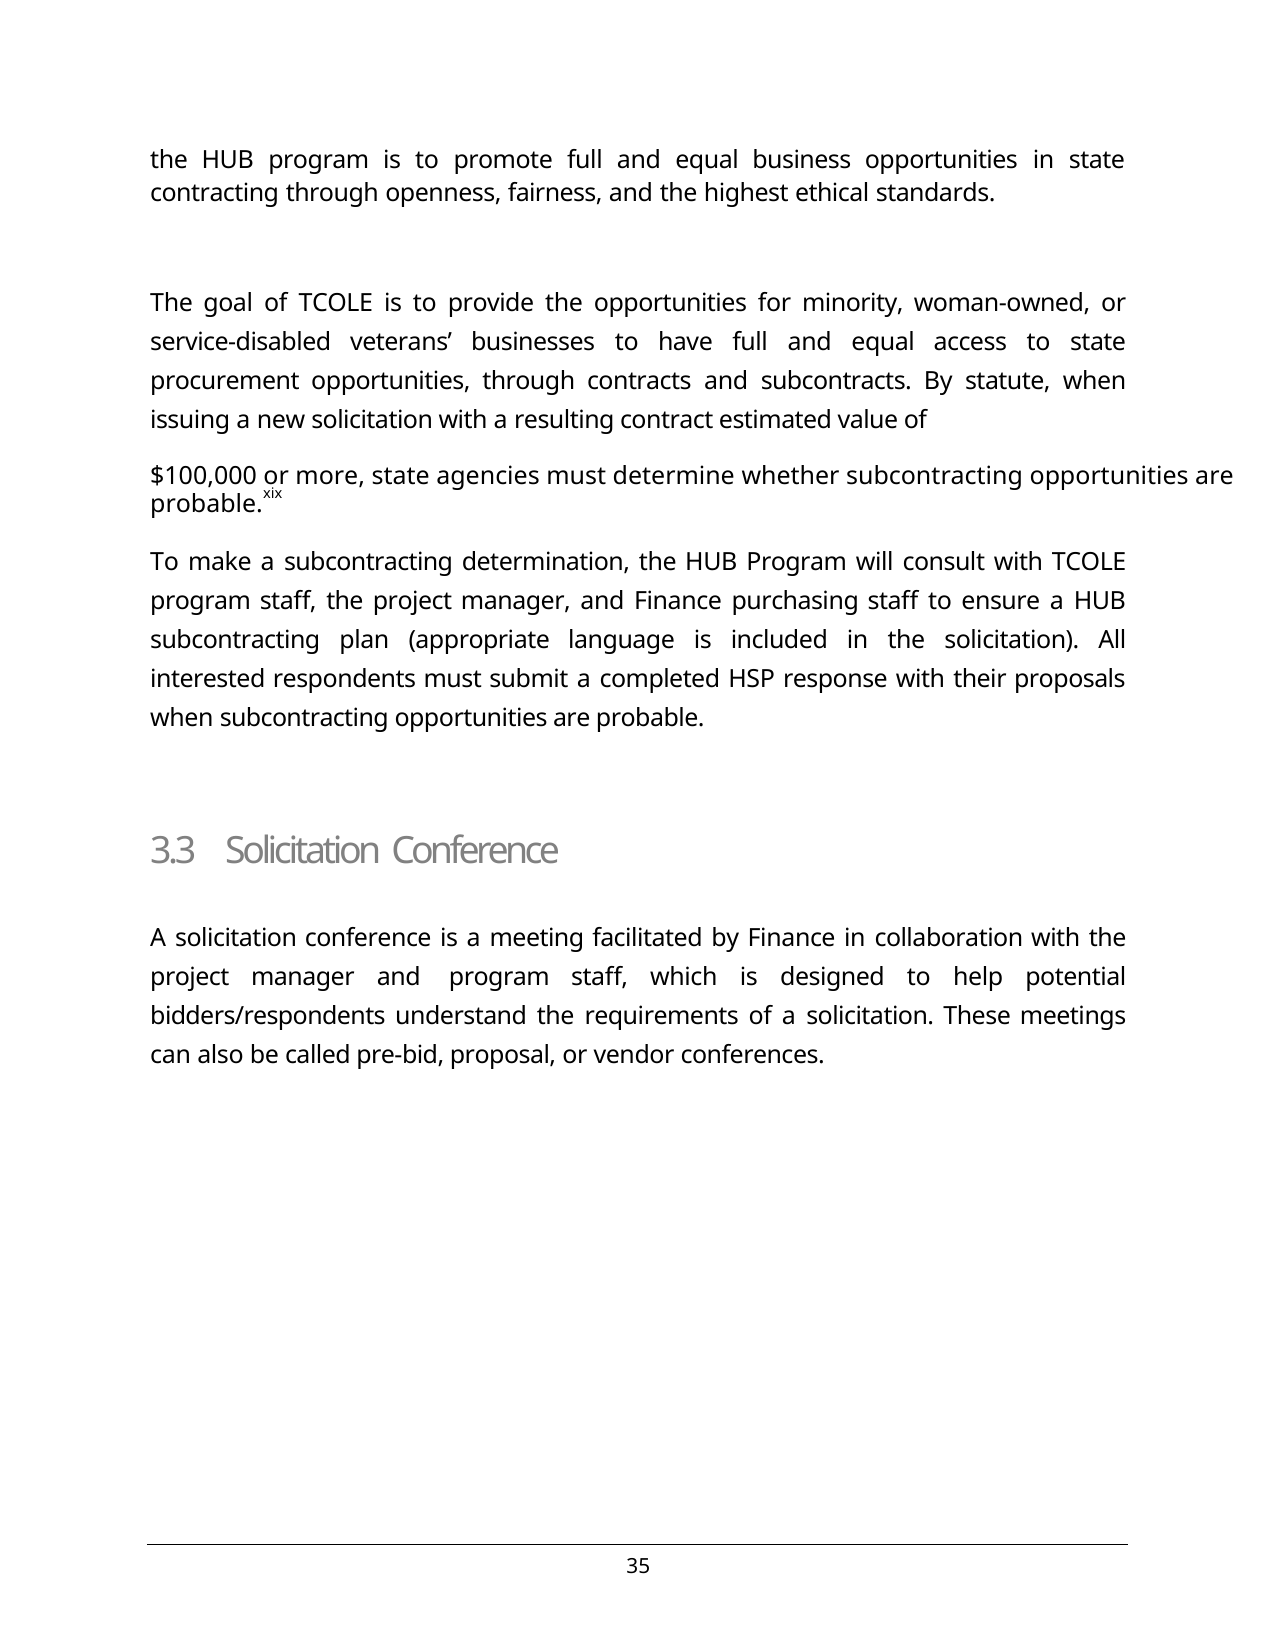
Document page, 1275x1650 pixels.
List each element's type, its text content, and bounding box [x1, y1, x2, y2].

text To make a subcontracting determination, the HUB Program will consult with TCOLE program staff, the project manager, and Finance purchasing staff to ensure a HUB subcontracting plan (appropriate language is included in the solicitation). All interested respondents must submit a completed HSP response with their proposals when subcontracting opportunities are probable. [150, 543, 1126, 734]
list Solicitation Conference [150, 823, 1235, 874]
text The goal of TCOLE is to provide the opportunities for minority, woman-owned, or service-disabled veterans’ businesses to have full and equal access to state procurement opportunities, through contracts and subcontracts. By statute, when issuing a new solicitation with a resulting contract estimated value of [150, 284, 1126, 436]
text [150, 142, 1126, 208]
text $100,000 or more, state agencies must determine whether subcontracting opportunities are probable.xix [150, 462, 1235, 518]
text A solicitation conference is a meeting facilitated by Finance in collaboration with the project manager and program staff, which is designed to help potential bidders/respondents understand the requirements of a solicitation. These meetings can also be called pre-bid, proposal, or vendor conferences. [150, 919, 1126, 1071]
